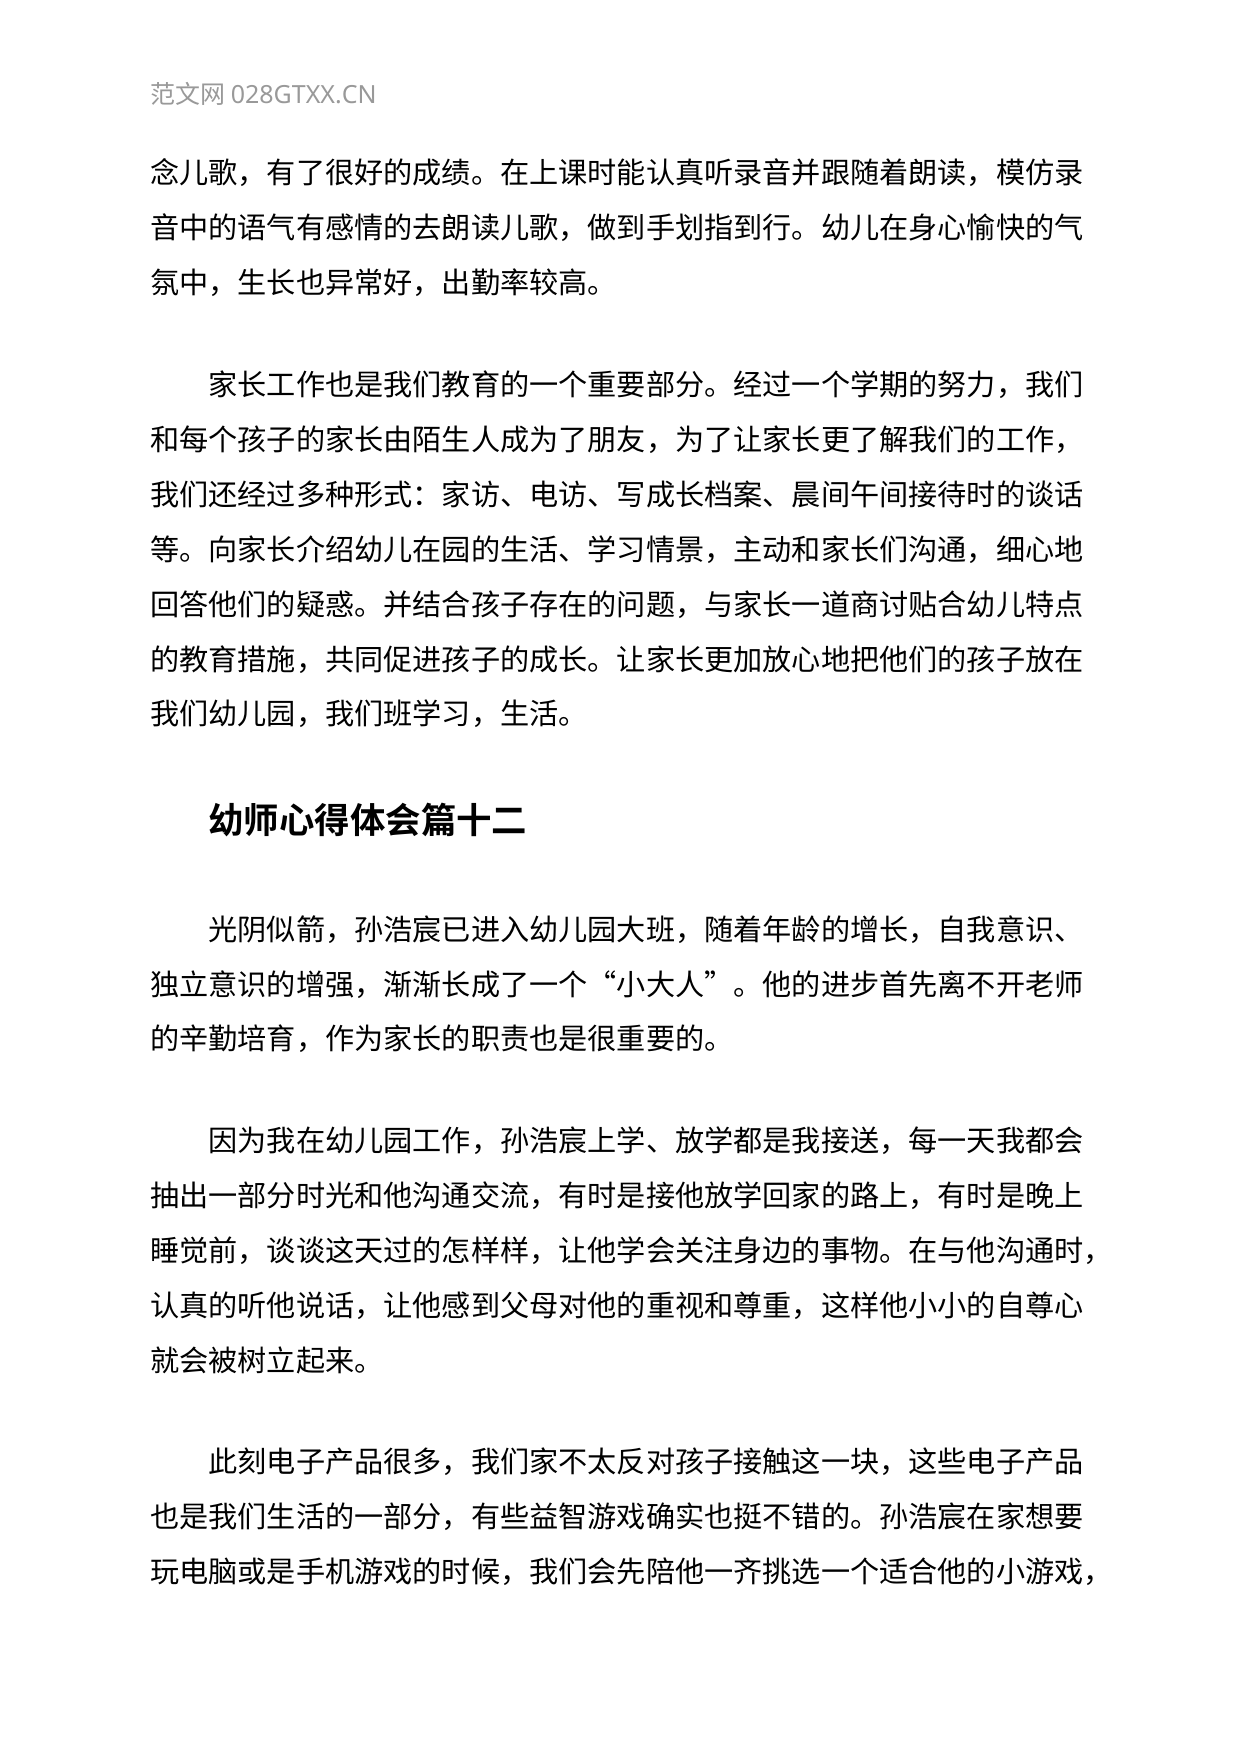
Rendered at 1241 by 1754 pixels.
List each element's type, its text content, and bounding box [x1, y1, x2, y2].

text 光阴似箭，孙浩宸已进入幼儿园大班，随着年龄的增长，自我意识、独立意识的增强，渐渐长成了一个“小大人”。他的进步首先离不开老师的辛勤培育，作为家长的职责也是很重要的。 [150, 906, 1090, 1058]
text 因为我在幼儿园工作，孙浩宸上学、放学都是我接送，每一天我都会抽出一部分时光和他沟通交流，有时是接他放学回家的路上，有时是晚上睡觉前，谈谈这天过的怎样样，让他学会关注身边的事物。在与他沟通时，认真的听他说话，让他感到父母对他的重视和尊重，这样他小小的自尊心就会被树立起来。 [150, 1118, 1090, 1379]
text 幼师心得体会篇十二 [150, 793, 1090, 844]
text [150, 1439, 1090, 1591]
text 家长工作也是我们教育的一个重要部分。经过一个学期的努力，我们和每个孩子的家长由陌生人成为了朋友，为了让家长更了解我们的工作，我们还经过多种形式：家访、电访、写成长档案、晨间午间接待时的谈话等。向家长介绍幼儿在园的生活、学习情景，主动和家长们沟通，细心地回答他们的疑惑。并结合孩子存在的问题，与家长一道商讨贴合幼儿特点的教育措施，共同促进孩子的成长。让家长更加放心地把他们的孩子放在我们幼儿园，我们班学习，生活。 [150, 362, 1090, 733]
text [150, 150, 1090, 302]
